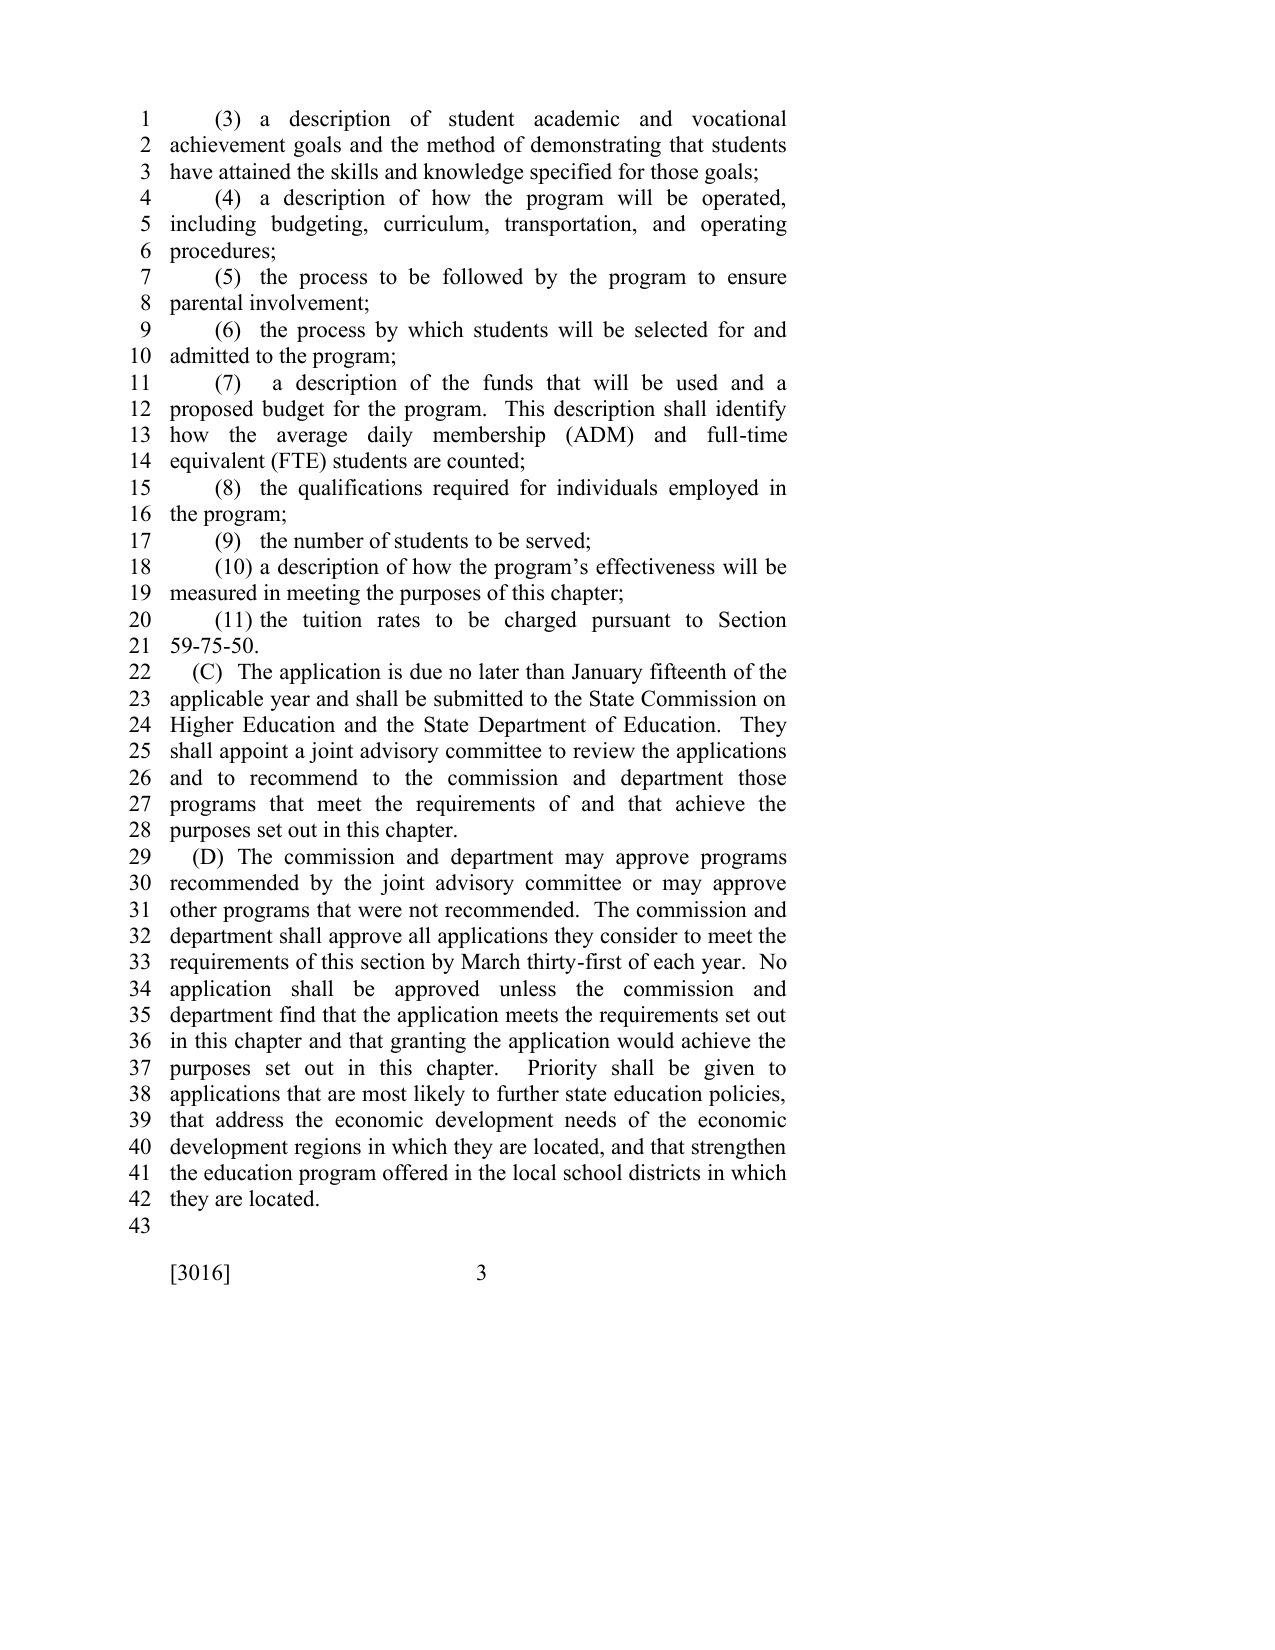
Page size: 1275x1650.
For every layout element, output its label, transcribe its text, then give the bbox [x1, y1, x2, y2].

text (7) a description of the funds that will be used and a proposed budget for the program. This description shall identify how the average daily membership (ADM) and full-time equivalent (FTE) students are counted; [169, 368, 787, 474]
text (C) The application is due no later than January fifteenth of the applicable year and shall be submitted to the State Commission on Higher Education and the State Department of Education. They shall appoint a joint advisory committee to review the applications and to recommend to the commission and department those programs that meet the requirements of and that achieve the purposes set out in this chapter. [169, 658, 787, 843]
text (3) a description of student academic and vocational achievement goals and the method of demonstrating that students have attained the skills and knowledge specified for those goals; (4) a description of how the program will be operated, including budgeting, curriculum, transportation, and operating procedures; [169, 105, 787, 263]
text (8) the qualifications required for individuals employed in the program; [169, 474, 787, 527]
text (D) The commission and department may approve programs recommended by the joint advisory committee or may approve other programs that were not recommended. The commission and department shall approve all applications they consider to meet the requirements of this section by March thirty-first of each year. No application shall be approved unless the commission and department find that the application meets the requirements set out in this chapter and that granting the application would achieve the purposes set out in this chapter. Priority shall be given to applications that are most likely to further state education policies, that address the economic development needs of the economic development regions in which they are located, and that strengthen the education program offered in the local school districts in which they are located. [169, 843, 787, 1212]
text (5) the process to be followed by the program to ensure parental involvement; [169, 263, 787, 316]
text (10) a description of how the program’s effectiveness will be measured in meeting the purposes of this chapter; [169, 553, 787, 606]
text (9) the number of students to be served; [169, 527, 787, 553]
text (6) the process by which students will be selected for and admitted to the program; [169, 316, 787, 368]
text (11) the tuition rates to be charged pursuant to Section 59-75-50. [169, 606, 787, 658]
